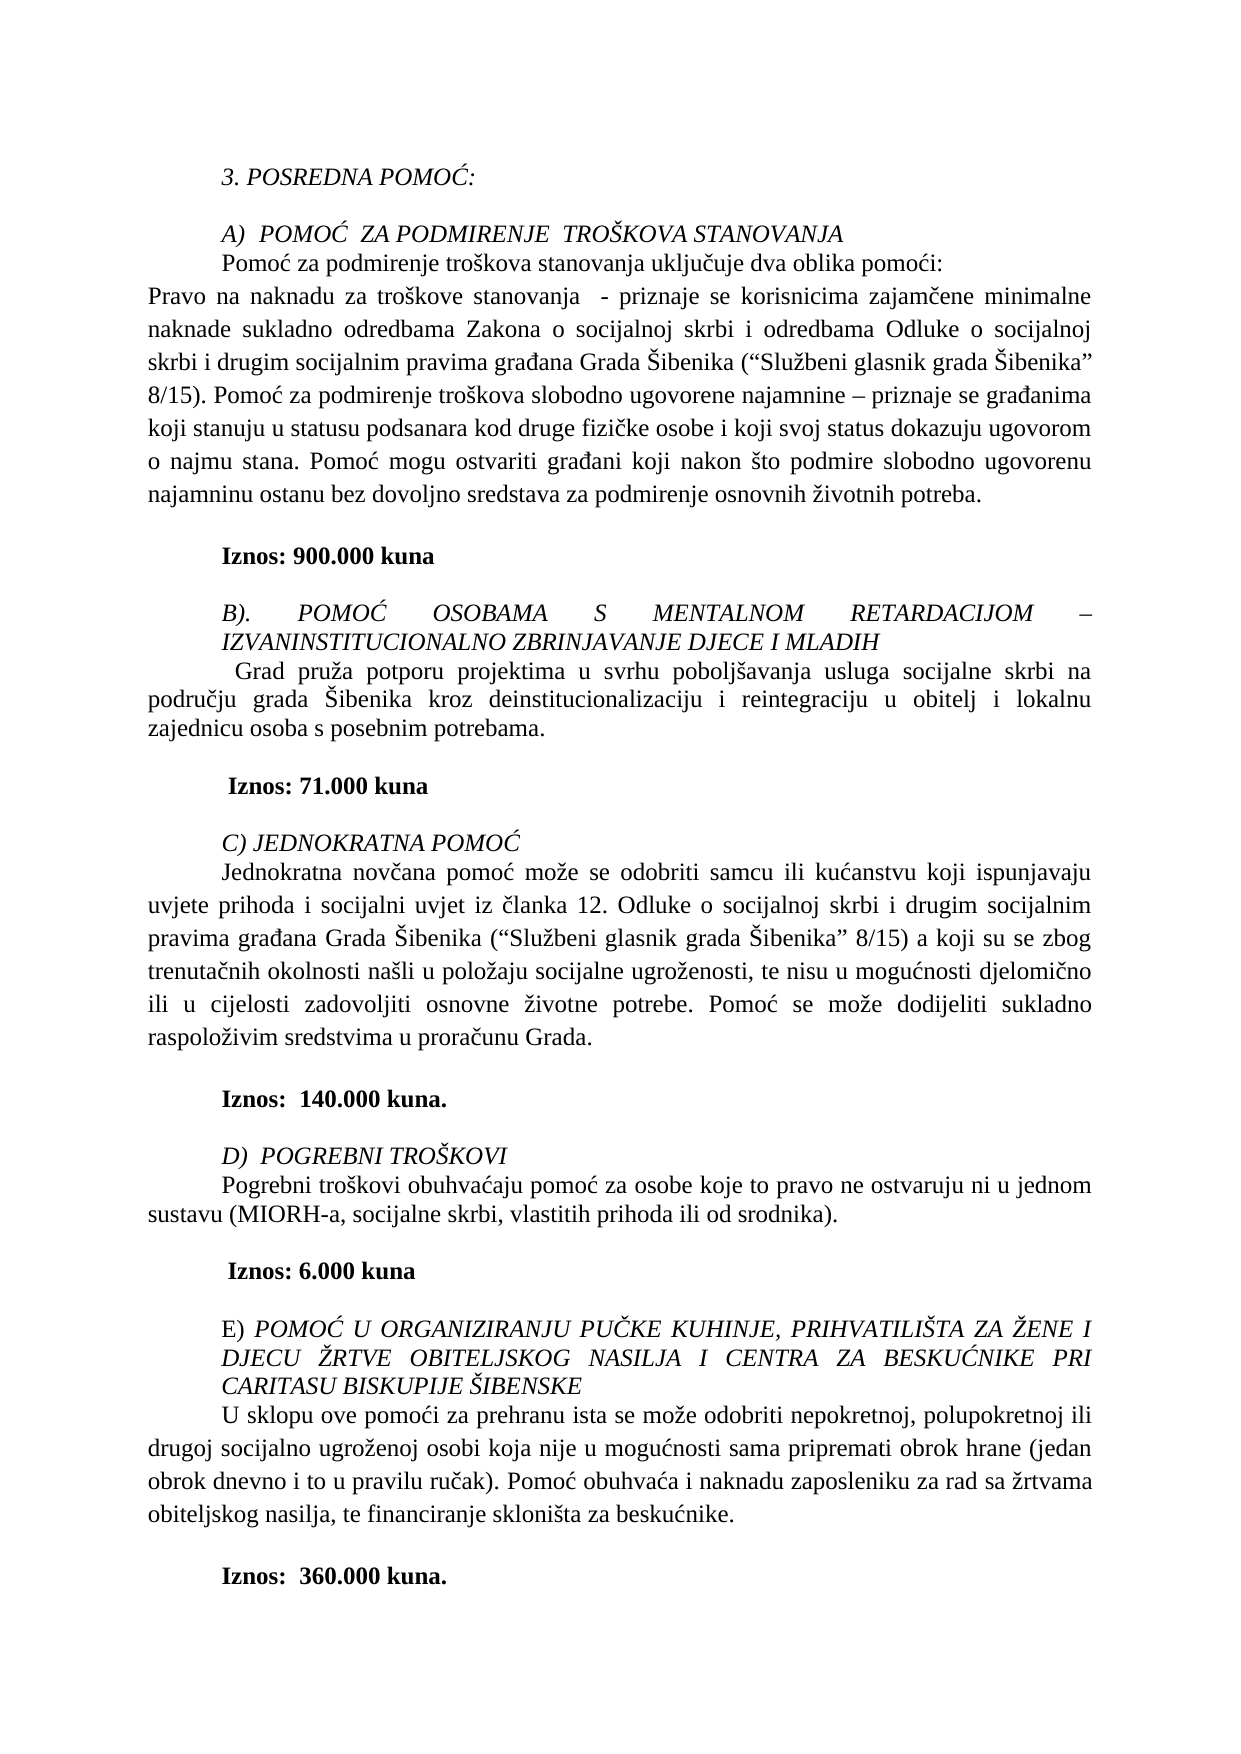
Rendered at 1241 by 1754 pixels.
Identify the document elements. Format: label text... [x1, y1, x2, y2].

text Pomoć za podmirenje troškova stanovanja uključuje dva oblika pomoći: [148, 248, 1093, 277]
text Iznos: 71.000 kuna [148, 771, 1093, 799]
text Iznos: 360.000 kuna. [148, 1561, 1093, 1590]
list POMOĆ ZA PODMIRENJE TROŠKOVA STANOVANJA [221, 219, 1093, 248]
text Iznos: 140.000 kuna. [148, 1084, 1093, 1113]
text E) POMOĆ U ORGANIZIRANJU PUČKE KUHINJE, PRIHVATILIŠTA ZA ŽENE I DJECU ŽRTVE OBITELJSKOG NASILJA I CENTRA ZA BESKUĆNIKE PRI CARITASU BISKUPIJE ŠIBENSKE [221, 1314, 1093, 1400]
text 3. POSREDNA POMOĆ: [148, 162, 1093, 190]
text B). POMOĆ OSOBAMA S MENTALNOM RETARDACIJOM –IZVANINSTITUCIONALNO ZBRINJAVANJE DJECE I MLADIH [221, 598, 1093, 656]
text Pogrebni troškovi obuhvaćaju pomoć za osobe koje to pravo ne ostvaruju ni u jednom sustavu (MIORH-a, socijalne skrbi, vlastitih prihoda ili od srodnika). [148, 1170, 1093, 1228]
text U sklopu ove pomoći za prehranu ista se može odobriti nepokretnoj, polupokretnoj ili drugoj socijalno ugroženoj osobi koja nije u mogućnosti sama pripremati obrok hrane (jedan obrok dnevno i to u pravilu ručak). Pomoć obuhvaća i naknadu zaposleniku za rad sa žrtvama obiteljskog nasilja, te financiranje skloništa za beskućnike. [148, 1400, 1093, 1528]
text Iznos: 6.000 kuna [148, 1256, 1093, 1285]
text Grad pruža potporu projektima u svrhu poboljšavanja usluga socijalne skrbi na području grada Šibenika kroz deinstitucionalizaciju i reintegraciju u obitelj i lokalnu zajednicu osoba s posebnim potrebama. [148, 656, 1093, 742]
text D) POGREBNI TROŠKOVI [148, 1141, 1093, 1170]
text Iznos: 900.000 kuna [148, 541, 1093, 569]
text Pravo na naknadu za troškove stanovanja - priznaje se korisnicima zajamčene minimalne naknade sukladno odredbama Zakona o socijalnoj skrbi i odredbama Odluke o socijalnoj skrbi i drugim socijalnim pravima građana Grada Šibenika (“Službeni glasnik grada Šibenika” 8/15). Pomoć za podmirenje troškova slobodno ugovorene najamnine – priznaje se građanima koji stanuju u statusu podsanara kod druge fizičke osobe i koji svoj status dokazuju ugovorom o najmu stana. Pomoć mogu ostvariti građani koji nakon što podmire slobodno ugovorenu najamninu ostanu bez dovoljno sredstava za podmirenje osnovnih životnih potreba. [148, 281, 1093, 508]
text Jednokratna novčana pomoć može se odobriti samcu ili kućanstvu koji ispunjavaju uvjete prihoda i socijalni uvjet iz članka 12. Odluke o socijalnoj skrbi i drugim socijalnim pravima građana Grada Šibenika (“Službeni glasnik grada Šibenika” 8/15) a koji su se zbog trenutačnih okolnosti našli u položaju socijalne ugroženosti, te nisu u mogućnosti djelomično ili u cijelosti zadovoljiti osnovne životne potrebe. Pomoć se može dodijeliti sukladno raspoloživim sredstvima u proračunu Grada. [148, 857, 1093, 1051]
text C) JEDNOKRATNA POMOĆ [221, 828, 1093, 857]
